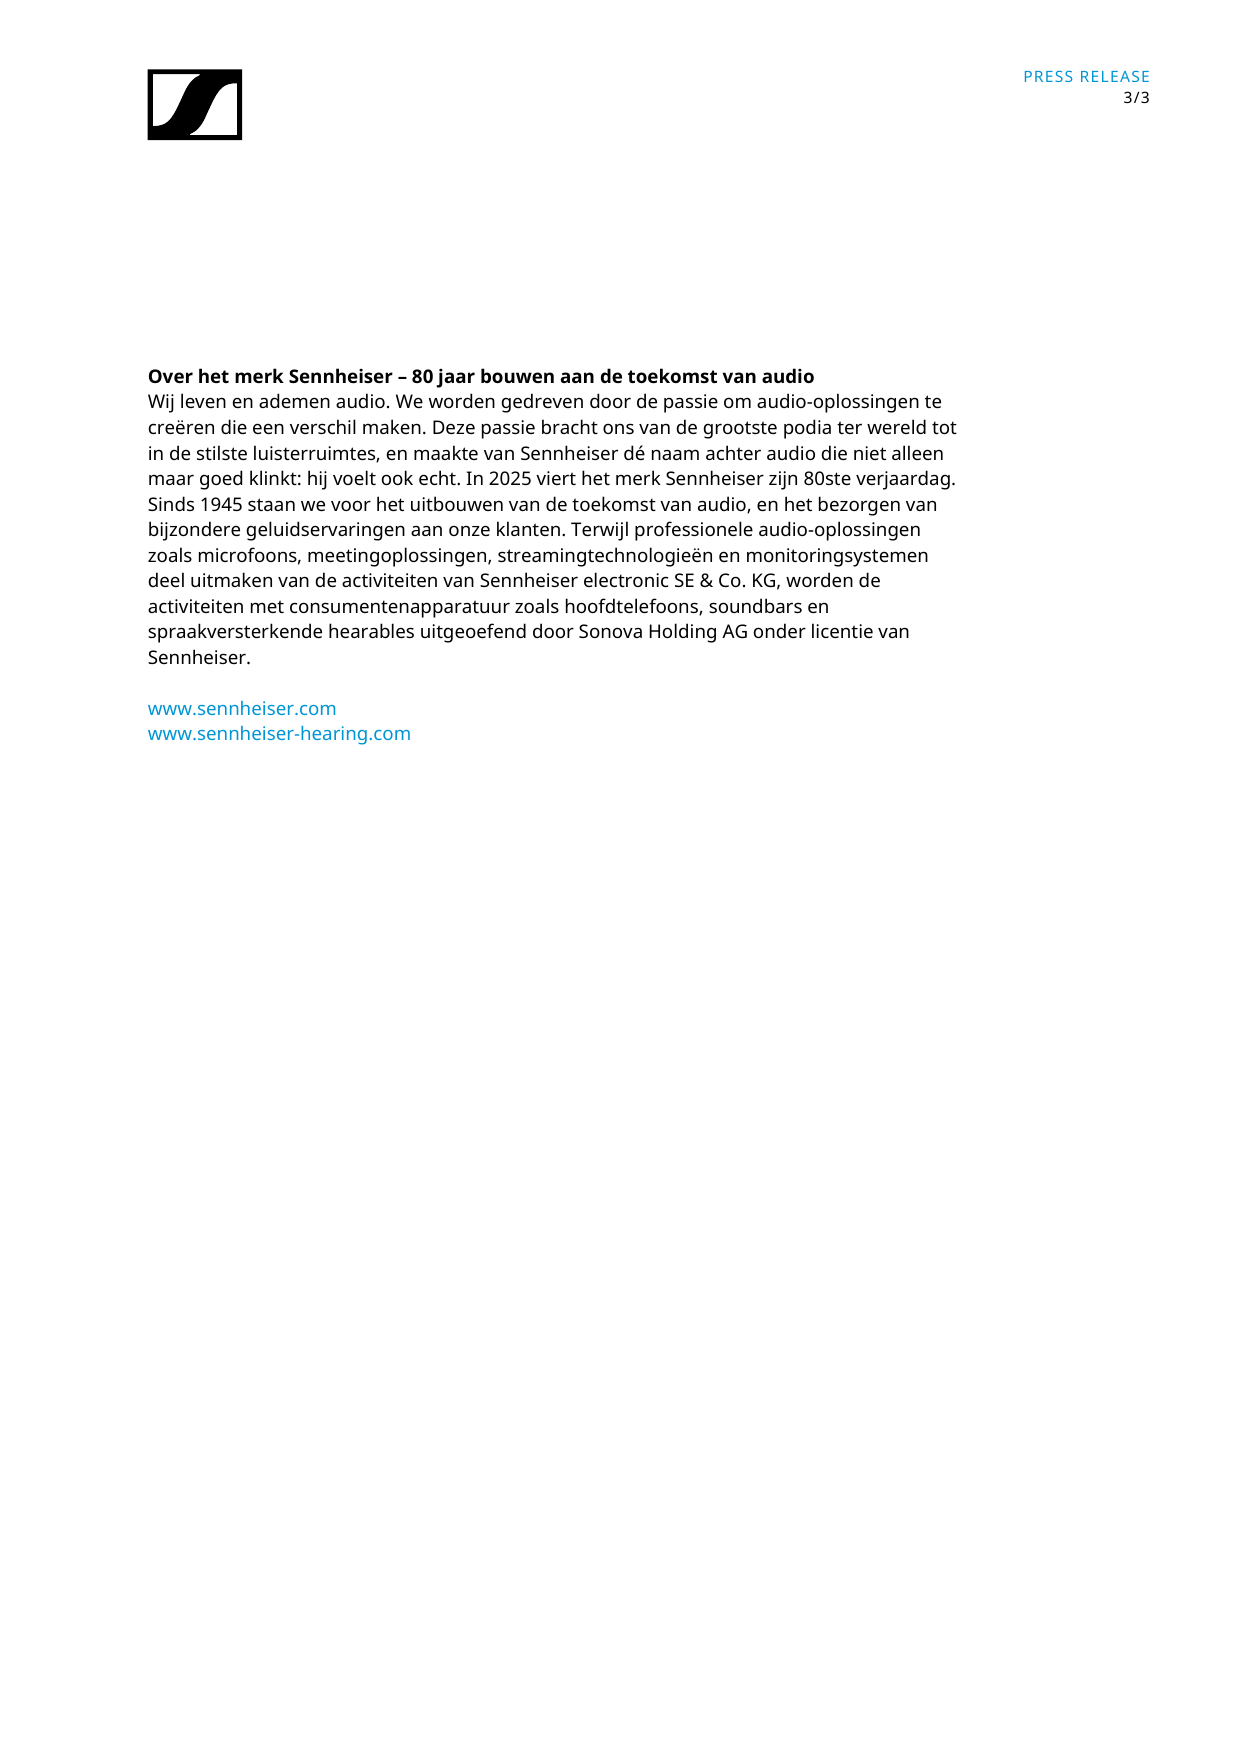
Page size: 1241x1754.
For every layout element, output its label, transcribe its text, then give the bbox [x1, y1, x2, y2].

text Over het merk Sennheiser – 80 jaar bouwen aan de toekomst van audio [148, 363, 968, 389]
text www.sennheiser-hearing.com [148, 721, 968, 746]
text Wij leven en ademen audio. We worden gedreven door de passie om audio-oplossingen te creëren die een verschil maken. Deze passie bracht ons van de grootste podia ter wereld tot in de stilste luisterruimtes, en maakte van Sennheiser dé naam achter audio die niet alleen maar goed klinkt: hij voelt ook echt. In 2025 viert het merk Sennheiser zijn 80ste verjaardag. Sinds 1945 staan we voor het uitbouwen van de toekomst van audio, en het bezorgen van bijzondere geluidservaringen aan onze klanten. Terwijl professionele audio-oplossingen zoals microfoons, meetingoplossingen, streamingtechnologieën en monitoringsystemen deel uitmaken van de activiteiten van Sennheiser electronic SE & Co. KG, worden de activiteiten met consumentenapparatuur zoals hoofdtelefoons, soundbars en spraakversterkende hearables uitgeoefend door Sonova Holding AG onder licentie van Sennheiser. [148, 389, 968, 669]
text www.sennheiser.com [148, 695, 968, 721]
